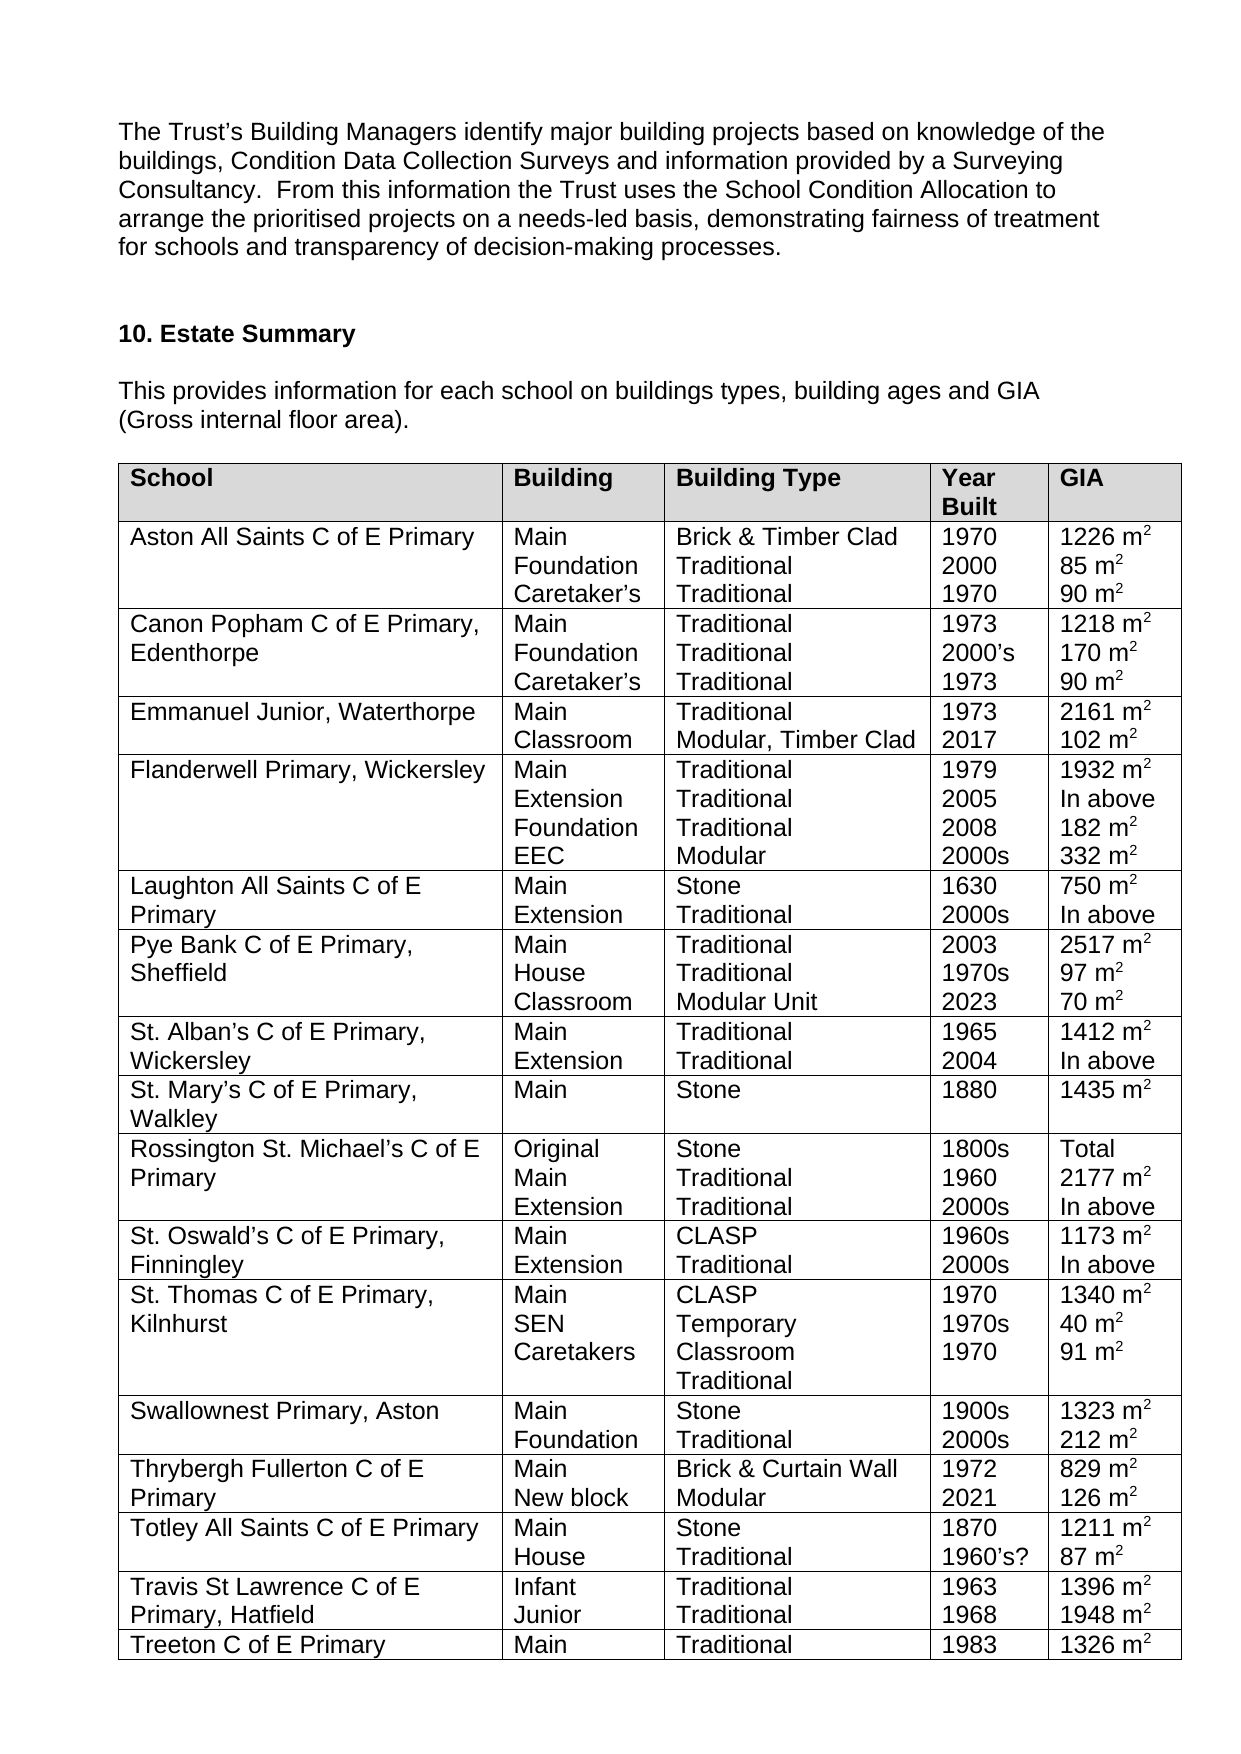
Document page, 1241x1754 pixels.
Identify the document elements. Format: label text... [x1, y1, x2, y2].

table_cell Traditional Traditional [665, 1572, 930, 1629]
table_cell 1970 2000 1970 [931, 522, 1048, 608]
table_cell Canon Popham C of E Primary, Edenthorpe [119, 609, 502, 696]
text The Trust’s Building Managers identify major building projects based on knowledge of the buildings, Condition Data Collection Surveys and information provided by a Surveying Consultancy. From this information the Trust uses the School Condition Allocation to arrange the prioritised projects on a needs-led basis, demonstrating fairness of treatment for schools and transparency of decision-making processes. [118, 117, 1122, 261]
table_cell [1049, 1630, 1181, 1659]
table_cell 1630 2000s [931, 871, 1048, 929]
table_cell 1972 2021 [931, 1455, 1048, 1512]
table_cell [119, 1630, 502, 1659]
table_cell Totley All Saints C of E Primary [119, 1513, 502, 1571]
table_cell 1870 1960’s? [931, 1513, 1048, 1571]
table_cell Main New block [503, 1455, 664, 1512]
table_cell Flanderwell Primary, Wickersley [119, 755, 502, 870]
table_cell 2003 1970s 2023 [931, 930, 1048, 1016]
table_cell 1973 2017 [931, 697, 1048, 754]
table_cell 2161 m2 102 m2 [1049, 697, 1181, 754]
table_cell 1226 m2 85 m2 90 m2 [1049, 522, 1181, 608]
table_cell 1900s 2000s [931, 1396, 1048, 1453]
table_cell 829 m2 126 m2 [1049, 1455, 1181, 1512]
table_header GIA [1049, 464, 1181, 521]
table_cell Main Extension [503, 871, 664, 929]
table_cell Travis St Lawrence C of E Primary, Hatfield [119, 1572, 502, 1629]
table_cell 1396 m2 1948 m2 [1049, 1572, 1181, 1629]
table_cell Laughton All Saints C of E Primary [119, 871, 502, 929]
table_header Building Type [665, 464, 930, 521]
text This provides information for each school on buildings types, building ages and GIA (Gross internal floor area). [118, 376, 1122, 434]
table_header School [119, 464, 502, 521]
table_cell Stone Traditional [665, 871, 930, 929]
table_cell St. Alban’s C of E Primary, Wickersley [119, 1017, 502, 1074]
table_cell Main House Classroom [503, 930, 664, 1016]
table_cell Main Extension [503, 1221, 664, 1279]
table_cell Traditional Traditional Modular Unit [665, 930, 930, 1016]
table_cell Stone Traditional [665, 1513, 930, 1571]
table_cell CLASP Temporary Classroom Traditional [665, 1280, 930, 1395]
table_cell 2517 m2 97 m2 70 m2 [1049, 930, 1181, 1016]
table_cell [503, 1630, 664, 1659]
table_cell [931, 1630, 1048, 1659]
table_cell Brick & Curtain Wall Modular [665, 1455, 930, 1512]
table_cell Original Main Extension [503, 1134, 664, 1220]
table_cell Total 2177 m2 In above [1049, 1134, 1181, 1220]
table_cell Stone Traditional Traditional [665, 1134, 930, 1220]
table_cell Main Foundation Caretaker’s [503, 522, 664, 608]
table_cell Emmanuel Junior, Waterthorpe [119, 697, 502, 754]
table_cell Main Foundation Caretaker’s [503, 609, 664, 696]
table_cell Main SEN Caretakers [503, 1280, 664, 1395]
table_cell Aston All Saints C of E Primary [119, 522, 502, 608]
table_cell Main Extension [503, 1017, 664, 1074]
table_cell Traditional Modular, Timber Clad [665, 697, 930, 754]
table_cell Main House [503, 1513, 664, 1571]
table_cell Traditional Traditional Traditional [665, 609, 930, 696]
table_cell Infant Junior [503, 1572, 664, 1629]
table_cell Traditional Traditional Traditional Modular [665, 755, 930, 870]
table_cell 1412 m2 In above [1049, 1017, 1181, 1074]
table_cell Main Foundation [503, 1396, 664, 1453]
table_cell 1800s 1960 2000s [931, 1134, 1048, 1220]
table_cell 1970 1970s 1970 [931, 1280, 1048, 1395]
table_cell 1340 m2 40 m2 91 m2 [1049, 1280, 1181, 1395]
text 10. Estate Summary [118, 319, 1122, 347]
table_cell 750 m2 In above [1049, 871, 1181, 929]
table_header Year Built [931, 464, 1048, 521]
table_cell 1973 2000’s 1973 [931, 609, 1048, 696]
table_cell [665, 1630, 930, 1659]
table_header Building [503, 464, 664, 521]
table_cell Rossington St. Michael’s C of E Primary [119, 1134, 502, 1220]
table_cell Stone Traditional [665, 1396, 930, 1453]
table_cell 1218 m2 170 m2 90 m2 [1049, 609, 1181, 696]
table_cell Main Extension Foundation EEC [503, 755, 664, 870]
table_cell Swallownest Primary, Aston [119, 1396, 502, 1453]
table_cell 1979 2005 2008 2000s [931, 755, 1048, 870]
table_cell 1932 m2 In above 182 m2 332 m2 [1049, 755, 1181, 870]
table_cell St. Thomas C of E Primary, Kilnhurst [119, 1280, 502, 1395]
table_cell Brick & Timber Clad Traditional Traditional [665, 522, 930, 608]
table_cell 1963 1968 [931, 1572, 1048, 1629]
table_cell 1880 [931, 1076, 1048, 1133]
table_cell CLASP Traditional [665, 1221, 930, 1279]
table_cell Main [503, 1076, 664, 1133]
table_cell 1211 m2 87 m2 [1049, 1513, 1181, 1571]
table_cell Stone [665, 1076, 930, 1133]
table_cell St. Mary’s C of E Primary, Walkley [119, 1076, 502, 1133]
table_cell Pye Bank C of E Primary, Sheffield [119, 930, 502, 1016]
table_cell 1435 m2 [1049, 1076, 1181, 1133]
table_cell St. Oswald’s C of E Primary, Finningley [119, 1221, 502, 1279]
table_cell Thrybergh Fullerton C of E Primary [119, 1455, 502, 1512]
table_cell Traditional Traditional [665, 1017, 930, 1074]
table_cell 1965 2004 [931, 1017, 1048, 1074]
table_cell 1173 m2 In above [1049, 1221, 1181, 1279]
table_cell 1960s 2000s [931, 1221, 1048, 1279]
table_cell Main Classroom [503, 697, 664, 754]
table_cell 1323 m2 212 m2 [1049, 1396, 1181, 1453]
